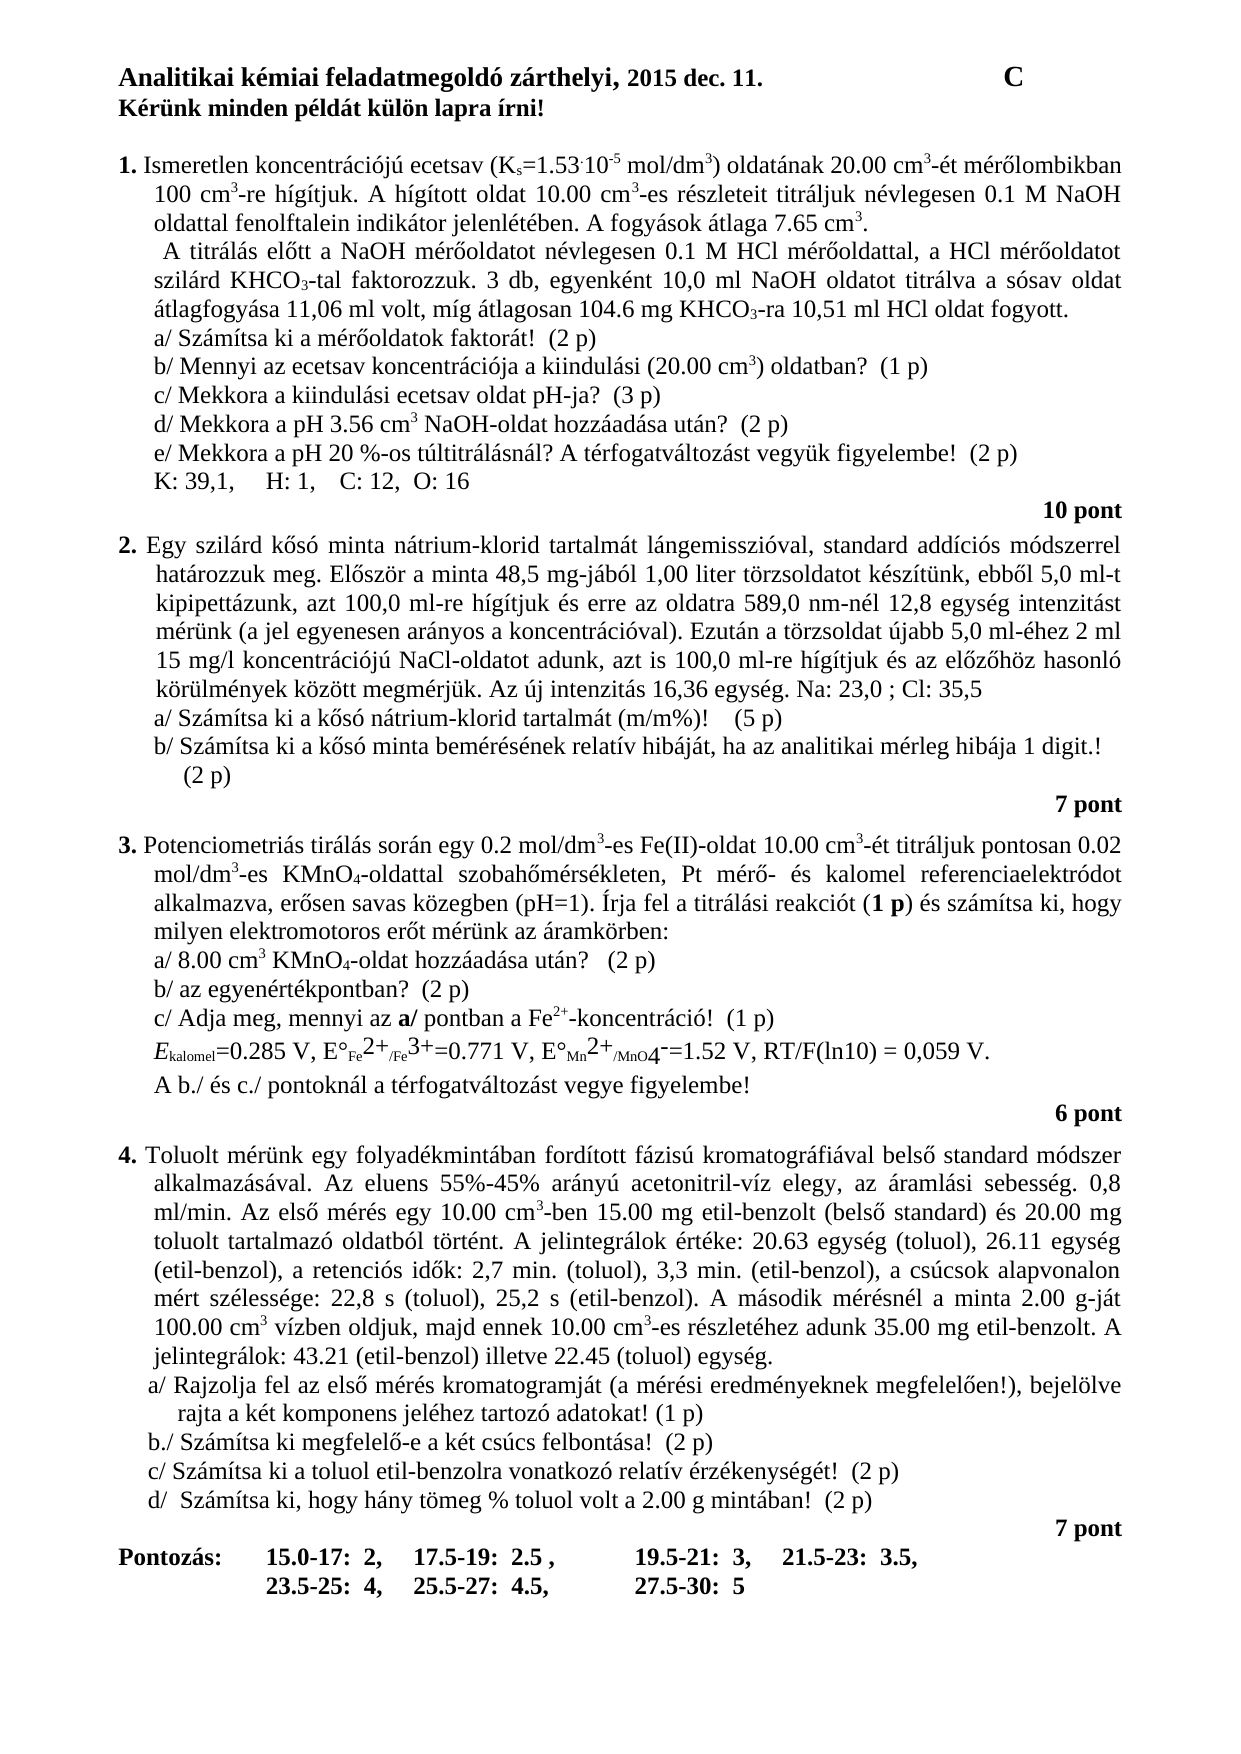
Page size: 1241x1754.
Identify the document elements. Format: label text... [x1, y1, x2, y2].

text 1. Ismeretlen koncentrációjú ecetsav (Ks=1.53.10-5 mol/dm3) oldatának 20.00 cm3-ét mérőlombikban 100 cm3-re hígítjuk. A hígított oldat 10.00 cm3-es részleteit titráljuk névlegesen NaOH oldattal fenolftalein indikátor jelenlétében. A fogyások átlaga 7.65 cm3. [118, 150, 1122, 236]
text 2. Egy szilárd kősó minta nátrium-klorid tartalmát lángemisszióval, standard addíciós módszerrel határozzuk meg. Először a minta 48,5 mg-jából 1,00 liter törzsoldatot készítünk, ebből 5,0 ml-t kipipettázunk, azt 100,0 ml-re hígítjuk és erre az oldatra 589,0 nm-nél 12,8 egység intenzitást mérünk (a jel egyenesen arányos a koncentrációval). Ezután a törzsoldat újabb 5,0 ml-éhez 2 ml 15 mg/l koncentrációjú NaCl-oldatot adunk, azt is 100,0 ml-re hígítjuk és az előzőhöz hasonló körülmények között megmérjük. Az új intenzitás 16,36 egység. Na: 23,0 ; Cl: 35,5 [118, 530, 1122, 703]
text e/ Mekkora a pH 20 %-os túltitrálásnál? A térfogatváltozást vegyük figyelembe! (2 p) (11.94) [153, 438, 1122, 466]
text a/ 8.00 cm3 KMnO4-oldat hozzáadása után? (2 p) (0.475 V) [153, 945, 1122, 974]
text c/ Számítsa ki a toluol etil-benzolra vonatkozó relatív érzékenységét! (2 p) (0.593) [148, 1456, 1122, 1485]
text K: 39,1, H: 1, C: 12, O: 16 [153, 466, 1122, 495]
text b/ az egyenértékpontban? (2 p) (1,032 V) [153, 974, 1122, 1003]
list 6 pont [118, 1098, 1122, 1127]
text A titrálás előtt a NaOH mérőoldatot névlegesen HCl mérőoldattal, a HCl mérőoldatot szilárd KHCO3-tal faktorozzuk. 3 db, egyenként 10,0 ml NaOH oldatot titrálva a sósav oldat átlagfogyása 11,06 ml volt, míg átlagosan 104.6 mg KHCO3-ra 10,51 ml HCl oldat fogyott. [153, 236, 1122, 323]
text b/ Mennyi az ecetsav koncentrációja a kiindulási (20.00 cm3) oldatban? (1 p) () [153, 351, 1122, 380]
text d/ Számítsa ki, hogy hány tömeg % toluol volt a 2.00 g mintában! (2 p) (15,34 %) [118, 1485, 1122, 1513]
text Ekalomel=0.285 V, E°Fe2+/Fe3+=0.771 V, E°Mn2+/MnO4-=1.52 V, RT/F(ln10) = 0,059 V. [153, 1031, 1122, 1070]
text b/ Számítsa ki a kősó minta bemérésének relatív hibáját, ha az analitikai mérleg hibája 1 digit.! (2 p) (0,21 %) [153, 731, 1122, 789]
text 7 pont [118, 1513, 1122, 1542]
text c/ Mekkora a kiindulási ecetsav oldat pH-ja? (3 p) (2.6) [153, 380, 1122, 409]
text 3. Potenciometriás tirálás során egy 0.2 mol/dm3-es Fe(II)-oldat 10.00 cm3-ét titráljuk pontosan 0.02 mol/dm3-es KMnO4-oldattal szobahőmérsékleten, Pt mérő- és kalomel referenciaelektródot alkalmazva, erősen savas közegben (pH=1). Írja fel a titrálási reakciót (1 p) és számítsa ki, hogy milyen elektromotoros erőt mérünk az áramkörben: [118, 830, 1122, 945]
text d/ Mekkora a pH 3.56 cm3 NaOH-oldat hozzáadása után? (2 p) (4.75) [153, 409, 1122, 438]
text b./ Számítsa ki megfelelő-e a két csúcs felbontása! (2 p) (Rs = 1,50, igen) [148, 1427, 1122, 1456]
text 7 pont [118, 789, 1122, 818]
text Kérünk minden példát külön lapra írni! [118, 93, 1122, 121]
text 23.5-25: 4, 25.5-27: 4.5, 27.5-30: 5 [118, 1571, 1122, 1600]
title Analitikai kémiai feladatmegoldó zárthelyi, 2015 dec. 11. C [118, 59, 1122, 93]
text a/ Számítsa ki a mérőoldatok faktorát! (2 p) (HCl: 0,994, NaOH: 1,099) [153, 323, 1122, 351]
text Pontozás: 15.0-17: 2, 17.5-19: 2.5 , 19.5-21: 3, 21.5-23: 3.5, [118, 1542, 1122, 1571]
text c/ Adja meg, mennyi az a/ pontban a Fe2+-koncentráció! (1 p) (0.067 mol/dm3) [153, 1003, 1122, 1031]
text 4. Toluolt mérünk egy folyadékmintában fordított fázisú kromatográfiával belső standard módszer alkalmazásával. Az eluens 55%-45% arányú acetonitril-víz elegy, az áramlási sebesség. 0,8 ml/min. Az első mérés egy 10.00 cm3-ben 15.00 mg etil-benzolt (belső standard) és 20.00 mg toluolt tartalmazó oldatból történt. A jelintegrálok értéke: 20.63 egység (toluol), 26.11 egység (etil-benzol), a retenciós idők: 2,7 min. (toluol), 3,3 min. (etil-benzol), a csúcsok alapvonalon mért szélessége: 22,8 s (toluol), 25,2 s (etil-benzol). A második mérésnél a minta 2.00 g-ját 100.00 cm3 vízben oldjuk, majd ennek 10.00 cm3-es részletéhez adunk 35.00 mg etil-benzolt. A jelintegrálok: 43.21 (etil-benzol) illetve 22.45 (toluol) egység. [118, 1140, 1122, 1370]
text a/ Számítsa ki a kősó nátrium-klorid tartalmát (m/m%)! (5 p) (44,5 %) [153, 703, 1122, 731]
text 10 pont [118, 495, 1122, 524]
text A b./ és c./ pontoknál a térfogatváltozást vegye figyelembe! [153, 1070, 1122, 1098]
text a/ Rajzolja fel az első mérés kromatogramját (a mérési eredményeknek megfelelően!), bejelölve rajta a két komponens jeléhez tartozó adatokat! (1 p) [148, 1370, 1122, 1427]
